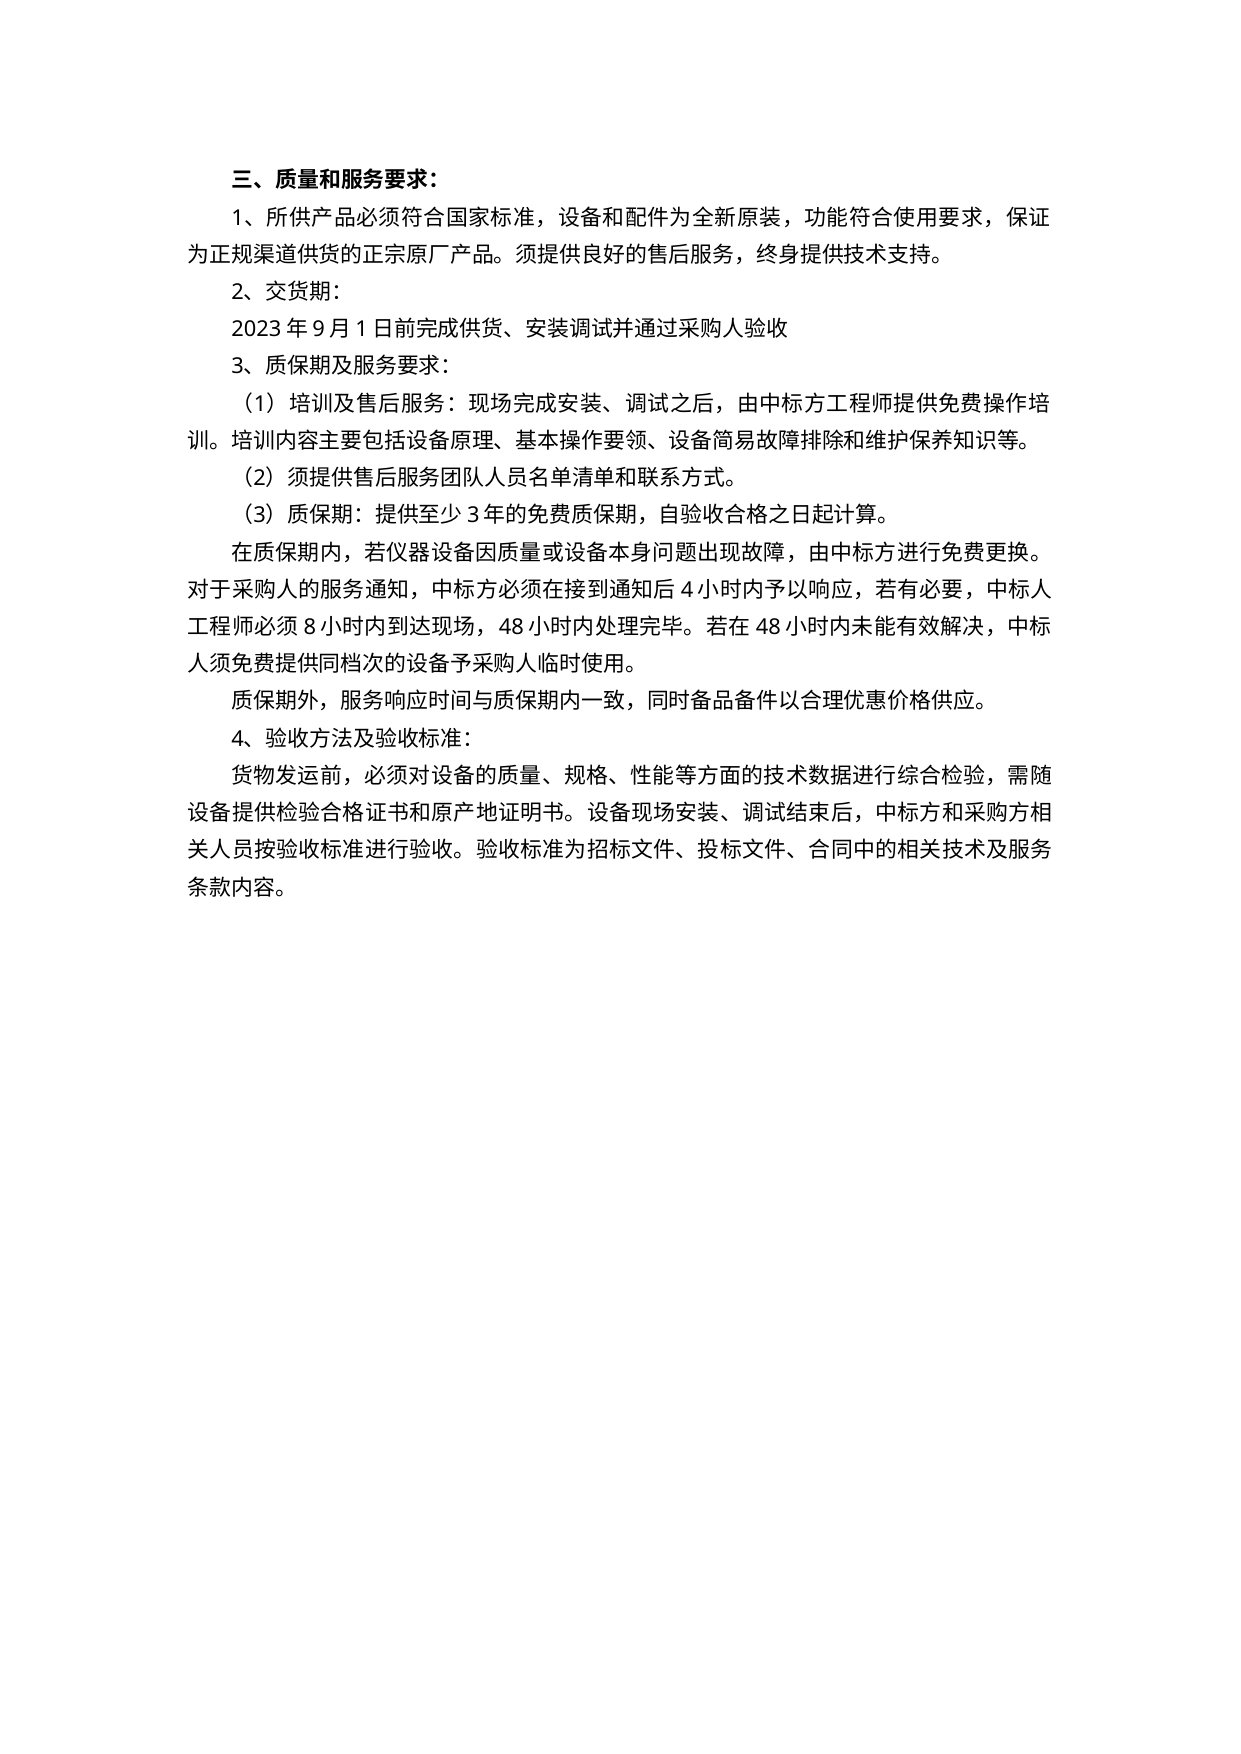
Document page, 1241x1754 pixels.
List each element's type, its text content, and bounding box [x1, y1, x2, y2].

text （1）培训及售后服务：现场完成安装、调试之后，由中标方工程师提供免费操作培训。培训内容主要包括设备原理、基本操作要领、设备简易故障排除和维护保养知识等。 [187, 385, 1053, 455]
text 2023年9月1日前完成供货、安装调试并通过采购人验收 [187, 311, 1053, 343]
text 三、质量和服务要求： [187, 162, 1053, 194]
text 2、交货期： [187, 274, 1053, 306]
text 货物发运前，必须对设备的质量、规格、性能等方面的技术数据进行综合检验，需随设备提供检验合格证书和原产地证明书。设备现场安装、调试结束后，中标方和采购方相关人员按验收标准进行验收。验收标准为招标文件、投标文件、合同中的相关技术及服务条款内容。 [187, 757, 1053, 902]
text （3）质保期：提供至少3年的免费质保期，自验收合格之日起计算。 [187, 497, 1053, 529]
text 4、验收方法及验收标准： [187, 720, 1053, 753]
text 质保期外，服务响应时间与质保期内一致，同时备品备件以合理优惠价格供应。 [187, 683, 1053, 716]
text 1、所供产品必须符合国家标准，设备和配件为全新原装，功能符合使用要求，保证为正规渠道供货的正宗原厂产品。须提供良好的售后服务，终身提供技术支持。 [187, 199, 1053, 269]
text 在质保期内，若仪器设备因质量或设备本身问题出现故障，由中标方进行免费更换。对于采购人的服务通知，中标方必须在接到通知后4小时内予以响应，若有必要，中标人工程师必须8小时内到达现场，48小时内处理完毕。若在48小时内未能有效解决，中标人须免费提供同档次的设备予采购人临时使用。 [187, 534, 1053, 678]
text （2）须提供售后服务团队人员名单清单和联系方式。 [187, 460, 1053, 492]
text 3、质保期及服务要求： [187, 348, 1053, 381]
